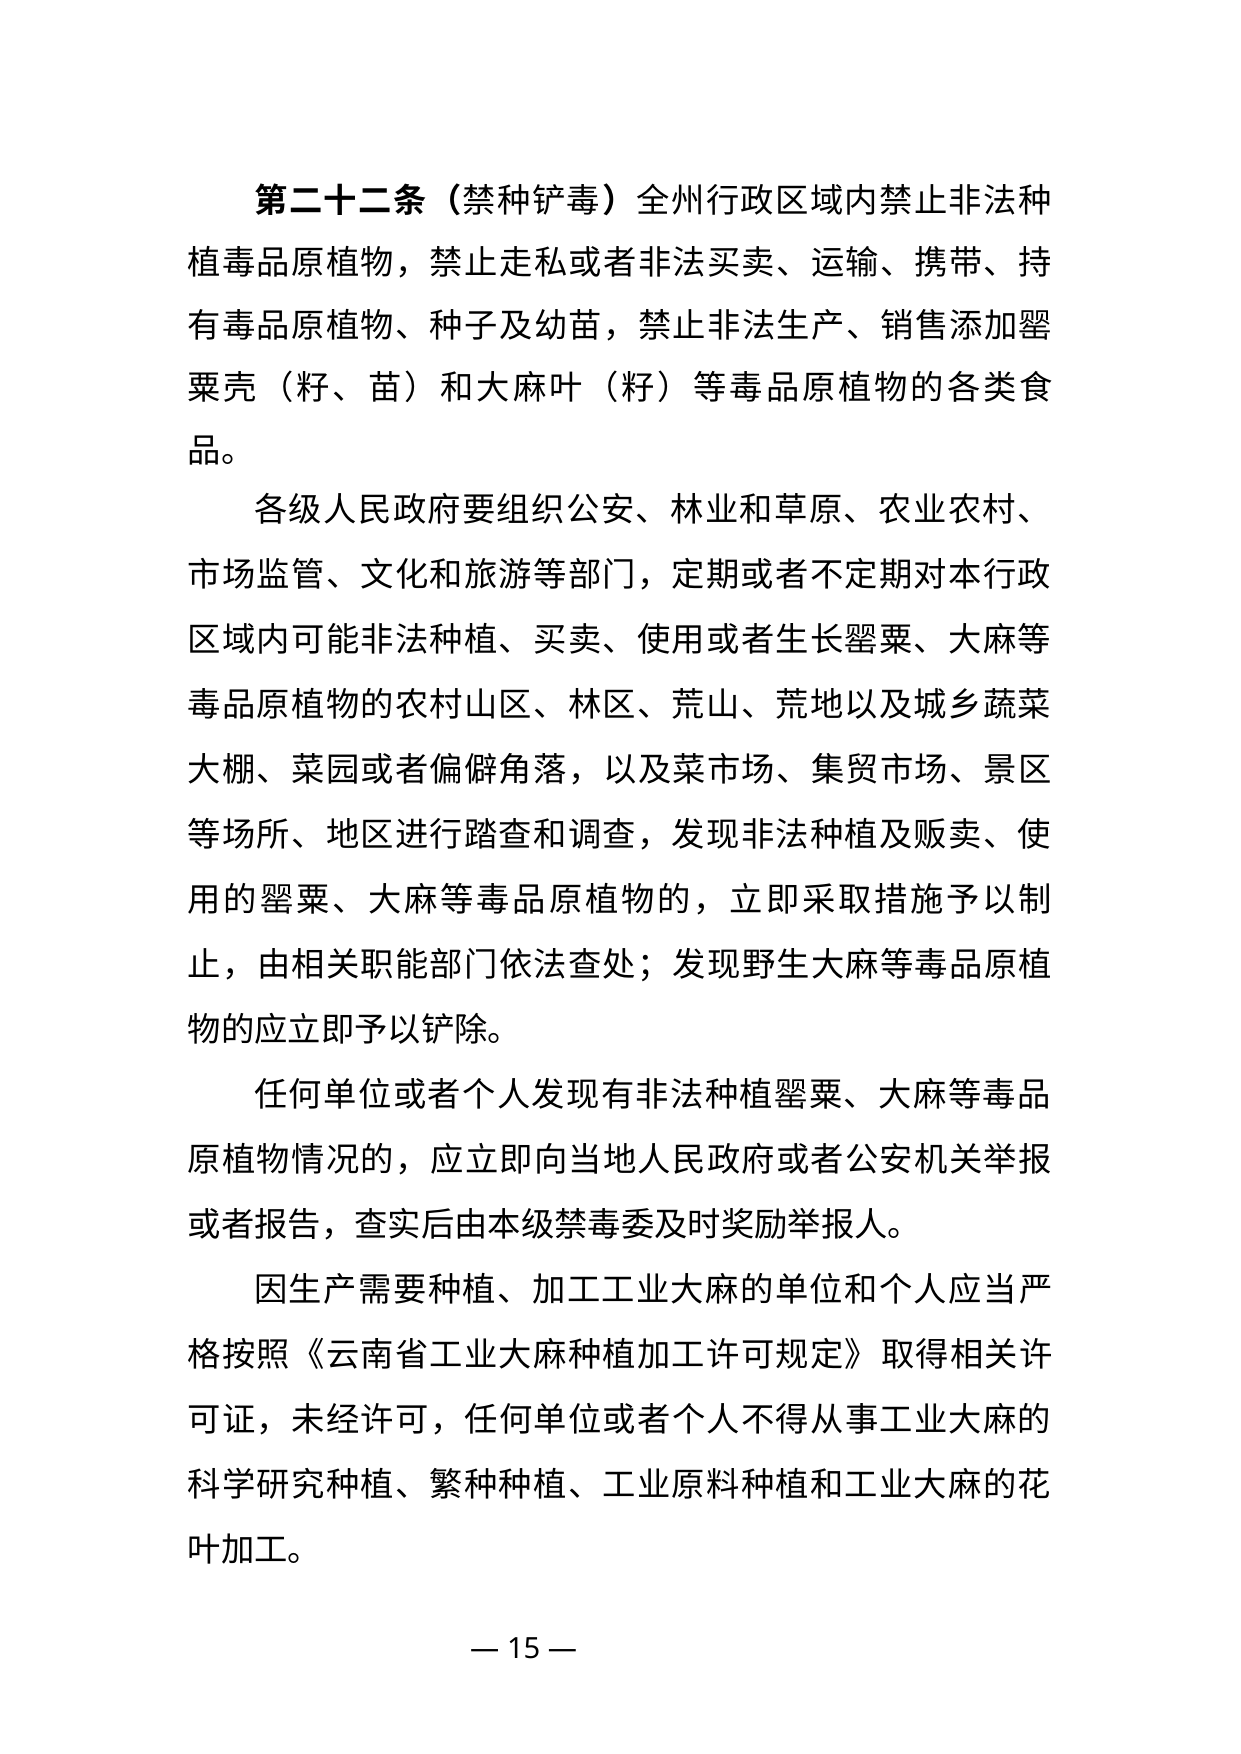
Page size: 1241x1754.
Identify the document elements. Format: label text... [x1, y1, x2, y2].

text 任何单位或者个人发现有非法种植罂粟、大麻等毒品原植物情况的，应立即向当地人民政府或者公安机关举报或者报告，查实后由本级禁毒委及时奖励举报人。 [187, 1059, 1053, 1254]
text 第二十二条（禁种铲毒）全州行政区域内禁止非法种植毒品原植物，禁止走私或者非法买卖、运输、携带、持有毒品原植物、种子及幼苗，禁止非法生产、销售添加罂粟壳（籽、苗）和大麻叶（籽）等毒品原植物的各类食品。 [187, 162, 1053, 474]
text 因生产需要种植、加工工业大麻的单位和个人应当严格按照《云南省工业大麻种植加工许可规定》取得相关许可证，未经许可，任何单位或者个人不得从事工业大麻的科学研究种植、繁种种植、工业原料种植和工业大麻的花叶加工。 [187, 1254, 1053, 1579]
text 各级人民政府要组织公安、林业和草原、农业农村、市场监管、文化和旅游等部门，定期或者不定期对本行政区域内可能非法种植、买卖、使用或者生长罂粟、大麻等毒品原植物的农村山区、林区、荒山、荒地以及城乡蔬菜大棚、菜园或者偏僻角落，以及菜市场、集贸市场、景区等场所、地区进行踏查和调查，发现非法种植及贩卖、使用的罂粟、大麻等毒品原植物的，立即采取措施予以制止，由相关职能部门依法查处；发现野生大麻等毒品原植物的应立即予以铲除。 [187, 474, 1053, 1059]
